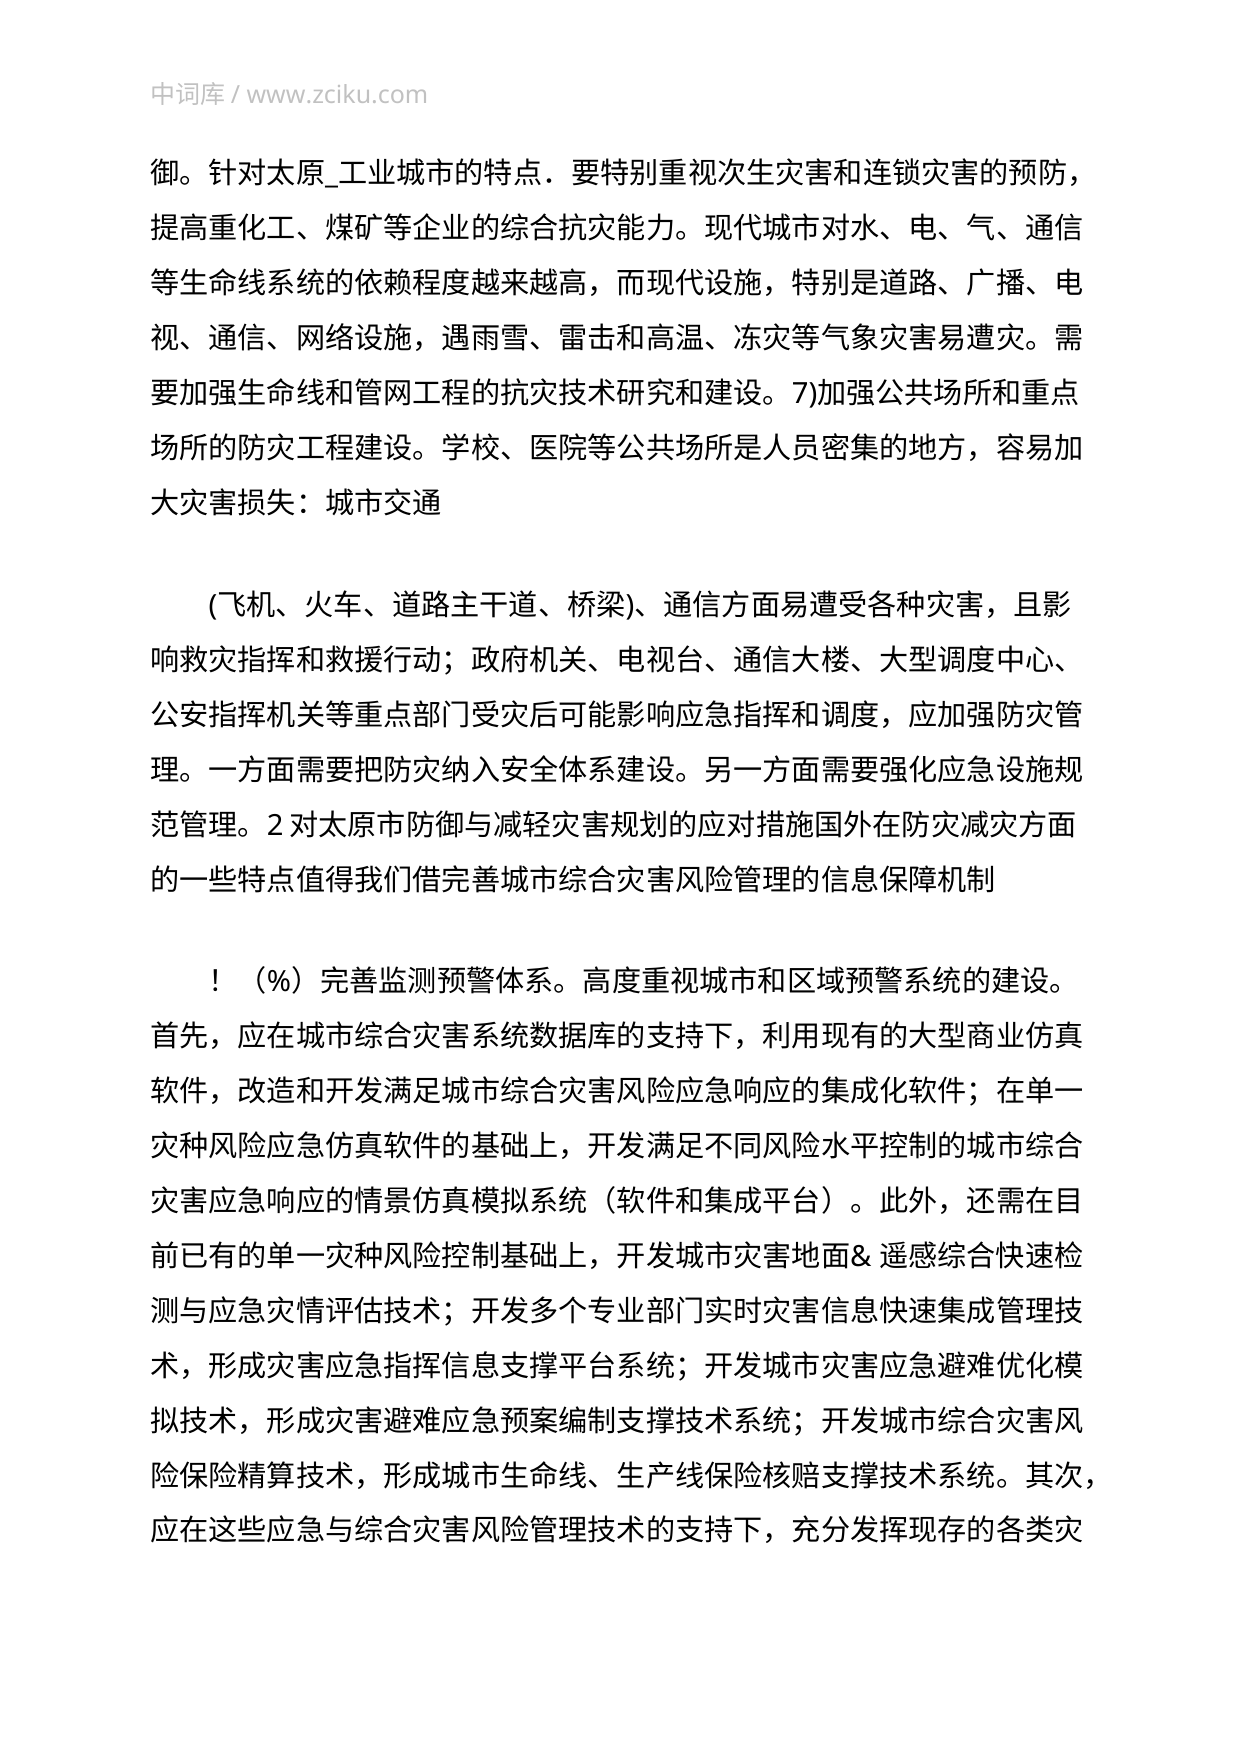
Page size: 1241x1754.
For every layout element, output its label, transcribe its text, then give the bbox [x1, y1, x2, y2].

text (飞机、火车、道路主干道、桥梁)、通信方面易遭受各种灾害，且影响救灾指挥和救援行动；政府机关、电视台、通信大楼、大型调度中心、公安指挥机关等重点部门受灾后可能影响应急指挥和调度，应加强防灾管理。一方面需要把防灾纳入安全体系建设。另一方面需要强化应急设施规范管理。2对太原市防御与减轻灾害规划的应对措施国外在防灾减灾方面的一些特点值得我们借完善城市综合灾害风险管理的信息保障机制 [150, 581, 1090, 898]
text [150, 958, 1090, 1549]
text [150, 150, 1090, 522]
